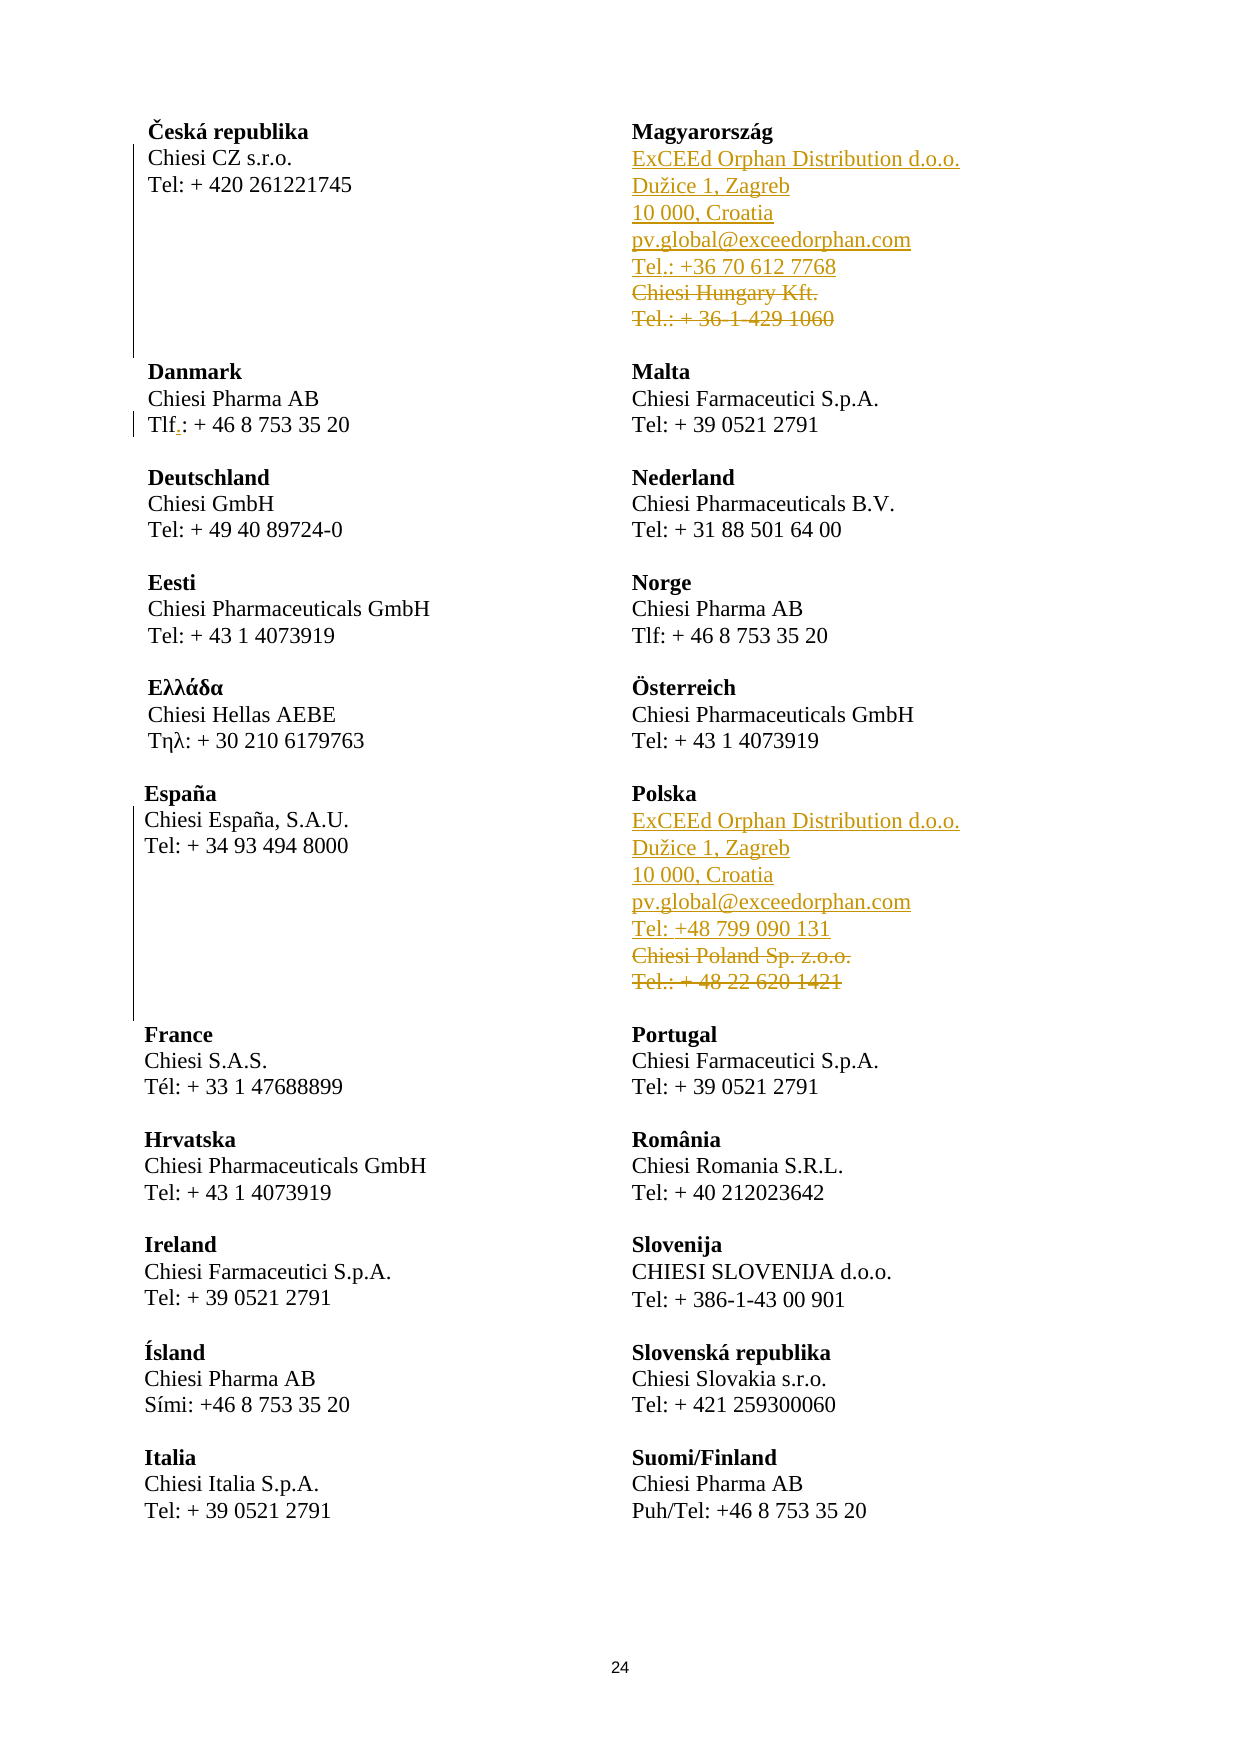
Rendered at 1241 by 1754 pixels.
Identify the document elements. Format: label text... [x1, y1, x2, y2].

table_cell Norge Chiesi Pharma AB Tlf: + 46 8 753 35 20 [620, 569, 1108, 674]
table_cell Danmark Chiesi Pharma AB Tlf: + 46 8 753 35 20 [136, 358, 620, 464]
table_cell Österreich Chiesi Pharmaceuticals GmbH Tel: + 43 1 4073919 [620, 675, 1108, 780]
table_cell Suomi/Finland Chiesi Pharma AB Puh/Tel: +46 8 753 35 20 [620, 1444, 1108, 1549]
table_cell Deutschland Chiesi GmbH Tel: + 49 40 89724-0 [136, 464, 620, 569]
table_cell Malta Chiesi Farmaceutici S.p.A. Tel: + 39 0521 2791 [620, 358, 1108, 464]
table_cell Ελλάδα Chiesi Hellas AEBE Τηλ: + 30 210 6179763 [136, 675, 620, 780]
table_cell Ireland Chiesi Farmaceutici S.p.A. Tel: + 39 0521 2791 [133, 1232, 620, 1338]
table_cell España Chiesi España, S.A.U. Tel: + 34 93 494 8000 [133, 780, 620, 1021]
table_cell Italia Chiesi Italia S.p.A. Tel: + 39 0521 2791 [133, 1444, 620, 1549]
table_cell România Chiesi Romania S.R.L. Tel: + 40 212023642 [620, 1126, 1108, 1232]
table_cell France Chiesi S.A.S. Tél: + 33 1 47688899 [133, 1021, 620, 1126]
table_cell Slovenská republika Chiesi Slovakia s.r.o. Tel: + 421 259300060 [620, 1339, 1108, 1444]
table_cell Ísland Chiesi Pharma AB Sími: +46 8 753 35 20 [133, 1339, 620, 1444]
table_cell Slovenija CHIESI SLOVENIJA d.o.o. Tel: + 386-1-43 00 901 [620, 1232, 1108, 1338]
table_cell Hrvatska Chiesi Pharmaceuticals GmbH Tel: + 43 1 4073919 [133, 1126, 620, 1232]
table_cell Portugal Chiesi Farmaceutici S.p.A. Tel: + 39 0521 2791 [620, 1021, 1108, 1126]
table_cell Česká republika Chiesi CZ s.r.o. Tel: + 420 261221745 [136, 118, 620, 358]
table_cell Nederland Chiesi Pharmaceuticals B.V. Tel: + 31 88 501 64 00 [620, 464, 1108, 569]
table_cell Magyarország [620, 118, 1108, 358]
table_cell Eesti Chiesi Pharmaceuticals GmbH Tel: + 43 1 4073919 [136, 569, 620, 674]
table_cell Polska [620, 780, 1108, 1021]
